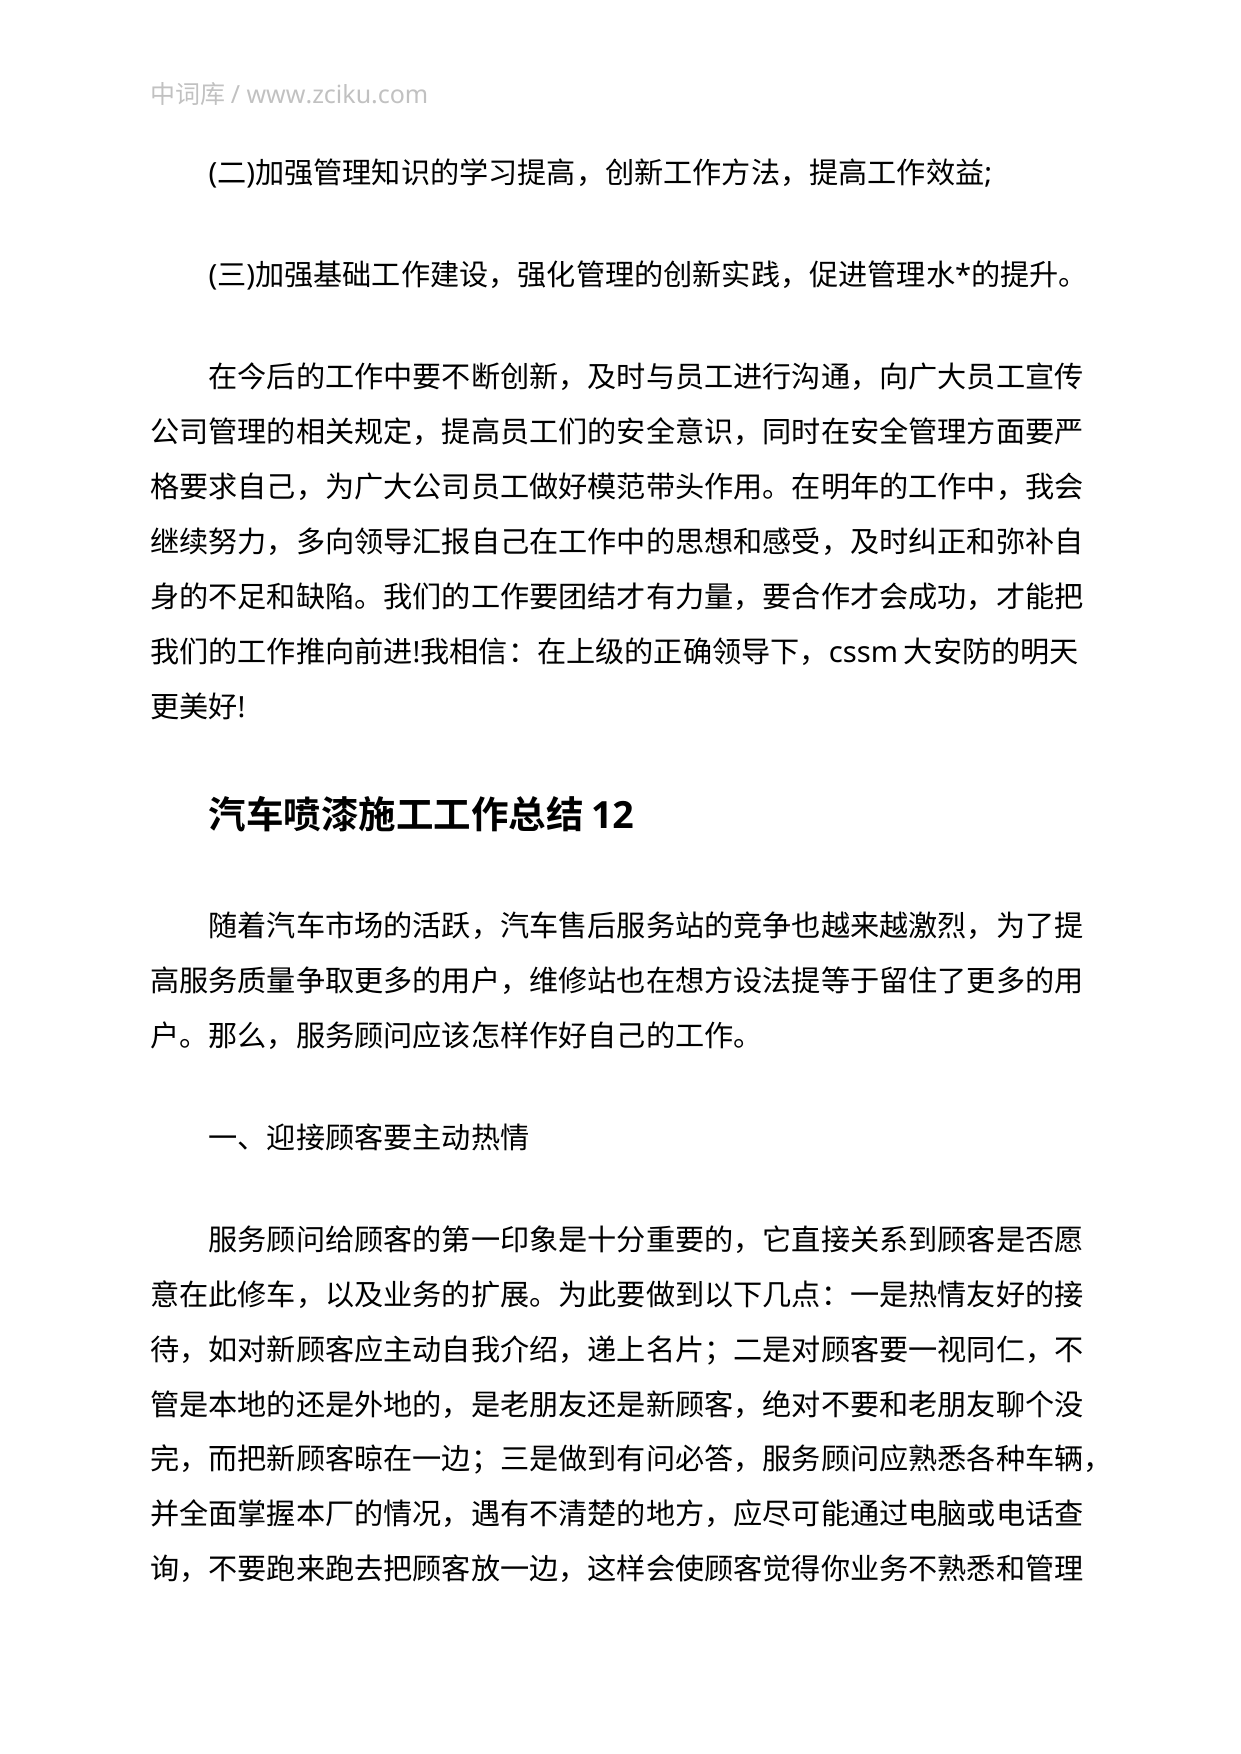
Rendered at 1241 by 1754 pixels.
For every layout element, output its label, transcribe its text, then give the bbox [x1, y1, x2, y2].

text (二)加强管理知识的学习提高，创新工作方法，提高工作效益; [150, 150, 1090, 192]
text 汽车喷漆施工工作总结12 [150, 785, 1090, 840]
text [150, 1216, 1090, 1588]
text 一、迎接顾客要主动热情 [150, 1114, 1090, 1157]
text (三)加强基础工作建设，强化管理的创新实践，促进管理水*的提升。 [150, 252, 1090, 294]
text 随着汽车市场的活跃，汽车售后服务站的竞争也越来越激烈，为了提高服务质量争取更多的用户，维修站也在想方设法提等于留住了更多的用户。那么，服务顾问应该怎样作好自己的工作。 [150, 903, 1090, 1055]
text 在今后的工作中要不断创新，及时与员工进行沟通，向广大员工宣传公司管理的相关规定，提高员工们的安全意识，同时在安全管理方面要严格要求自己，为广大公司员工做好模范带头作用。在明年的工作中，我会继续努力，多向领导汇报自己在工作中的思想和感受，及时纠正和弥补自身的不足和缺陷。我们的工作要团结才有力量，要合作才会成功，才能把我们的工作推向前进!我相信：在上级的正确领导下，cssm大安防的明天更美好! [150, 354, 1090, 726]
